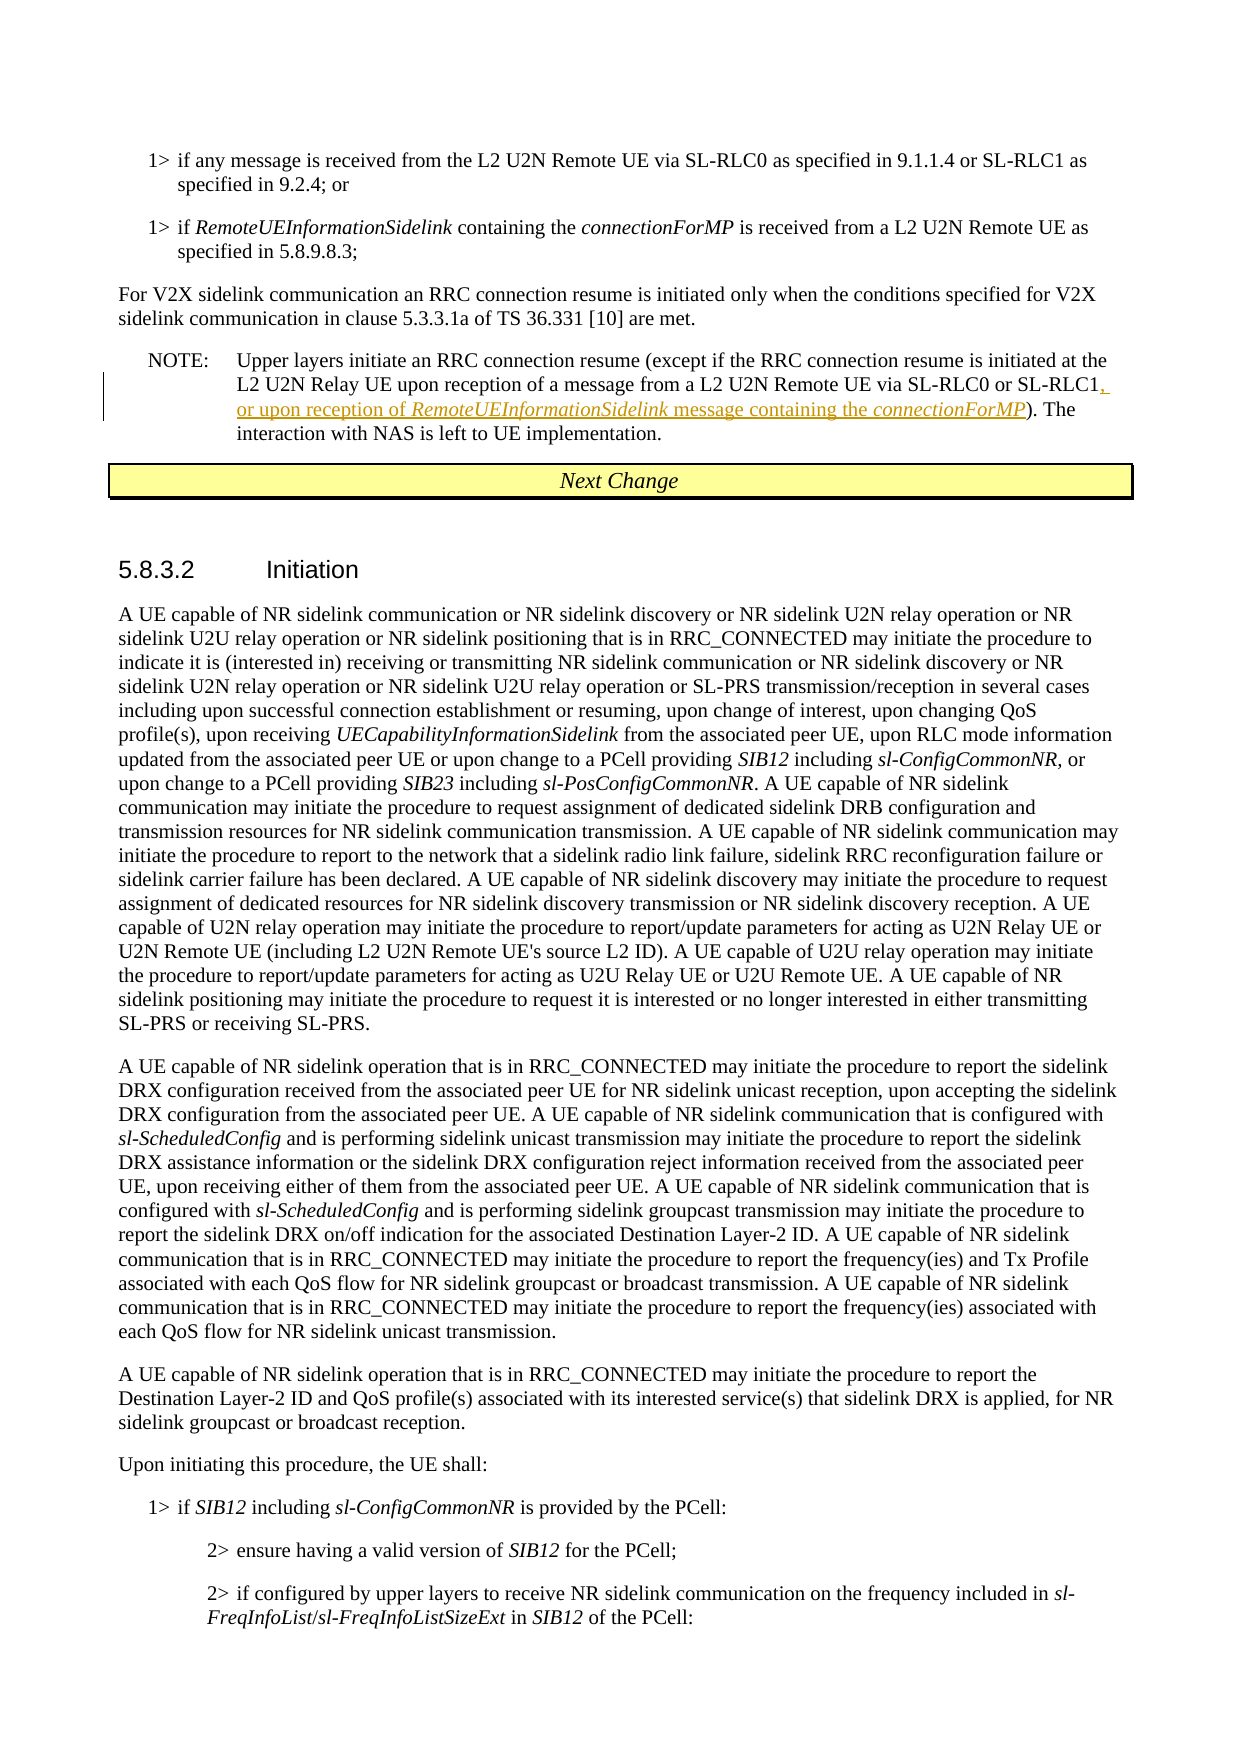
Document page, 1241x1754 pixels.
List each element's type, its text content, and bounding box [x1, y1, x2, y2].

text A UE capable of NR sidelink communication or NR sidelink discovery or NR sidelink U2N relay operation or NR sidelink U2U relay operation or NR sidelink positioning that is in RRC_CONNECTED may initiate the procedure to indicate it is (interested in) receiving or transmitting NR sidelink communication or NR sidelink discovery or NR sidelink U2N relay operation or NR sidelink U2U relay operation or SL-PRS transmission/reception in several cases including upon successful connection establishment or resuming, upon change of interest, upon changing QoS profile(s), upon receiving UECapabilityInformationSidelink from the associated peer UE, upon RLC mode information updated from the associated peer UE or upon change to a PCell providing SIB12 including sl-ConfigCommonNR, or upon change to a PCell providing SIB23 including sl-PosConfigCommonNR. A UE capable of NR sidelink communication may initiate the procedure to request assignment of dedicated sidelink DRB configuration and transmission resources for NR sidelink communication transmission. A UE capable of NR sidelink communication may initiate the procedure to report to the network that a sidelink radio link failure, sidelink RRC reconfiguration failure or sidelink carrier failure has been declared. A UE capable of NR sidelink discovery may initiate the procedure to request assignment of dedicated resources for NR sidelink discovery transmission or NR sidelink discovery reception. A UE capable of U2N relay operation may initiate the procedure to report/update parameters for acting as U2N Relay UE or U2N Remote UE (including L2 U2N Remote UE's source L2 ID). A UE capable of U2U relay operation may initiate the procedure to report/update parameters for acting as U2U Relay UE or U2U Remote UE. A UE capable of NR sidelink positioning may initiate the procedure to request it is interested or no longer interested in either transmitting SL-PRS or receiving SL-PRS. [118, 602, 1122, 1035]
text 2> ensure having a valid version of SIB12 for the PCell; [207, 1538, 1122, 1562]
text 1> if RemoteUEInformationSidelink containing the connectionForMP is received from a L2 U2N Remote UE as specified in 5.8.9.8.3; [148, 214, 1122, 263]
subtitle 5.8.3.2 Initiation [118, 554, 1122, 583]
text Upon initiating this procedure, the UE shall: [118, 1452, 1122, 1476]
text Next Change [110, 465, 1131, 496]
text For V2X sidelink communication an RRC connection resume is initiated only when the conditions specified for V2X sidelink communication in clause 5.3.3.1a of TS 36.331 [10] are met. [118, 281, 1122, 329]
text 1> if any message is received from the L2 U2N Remote UE via SL-RLC0 as specified in 9.1.1.4 or SL-RLC1 as specified in 9.2.4; or [148, 148, 1122, 196]
text 2> if configured by upper layers to receive NR sidelink communication on the frequency included in sl-FreqInfoList/sl-FreqInfoListSizeExt in SIB12 of the PCell: [207, 1581, 1122, 1629]
text 1> if SIB12 including sl-ConfigCommonNR is provided by the PCell: [148, 1495, 1122, 1519]
text NOTE: Upper layers initiate an RRC connection resume (except if the RRC connection resume is initiated at the L2 U2N Relay UE upon reception of a message from a L2 U2N Remote UE via SL-RLC0 or SL-RLC1). The interaction with NAS is left to UE implementation. [148, 348, 1122, 444]
text A UE capable of NR sidelink operation that is in RRC_CONNECTED may initiate the procedure to report the sidelink DRX configuration received from the associated peer UE for NR sidelink unicast reception, upon accepting the sidelink DRX configuration from the associated peer UE. A UE capable of NR sidelink communication that is configured with sl-ScheduledConfig and is performing sidelink unicast transmission may initiate the procedure to report the sidelink DRX assistance information or the sidelink DRX configuration reject information received from the associated peer UE, upon receiving either of them from the associated peer UE. A UE capable of NR sidelink communication that is configured with sl-ScheduledConfig and is performing sidelink groupcast transmission may initiate the procedure to report the sidelink DRX on/off indication for the associated Destination Layer-2 ID. A UE capable of NR sidelink communication that is in RRC_CONNECTED may initiate the procedure to report the frequency(ies) and Tx Profile associated with each QoS flow for NR sidelink groupcast or broadcast transmission. A UE capable of NR sidelink communication that is in RRC_CONNECTED may initiate the procedure to report the frequency(ies) associated with each QoS flow for NR sidelink unicast transmission. [118, 1054, 1122, 1343]
text A UE capable of NR sidelink operation that is in RRC_CONNECTED may initiate the procedure to report the Destination Layer-2 ID and QoS profile(s) associated with its interested service(s) that sidelink DRX is applied, for NR sidelink groupcast or broadcast reception. [118, 1361, 1122, 1434]
